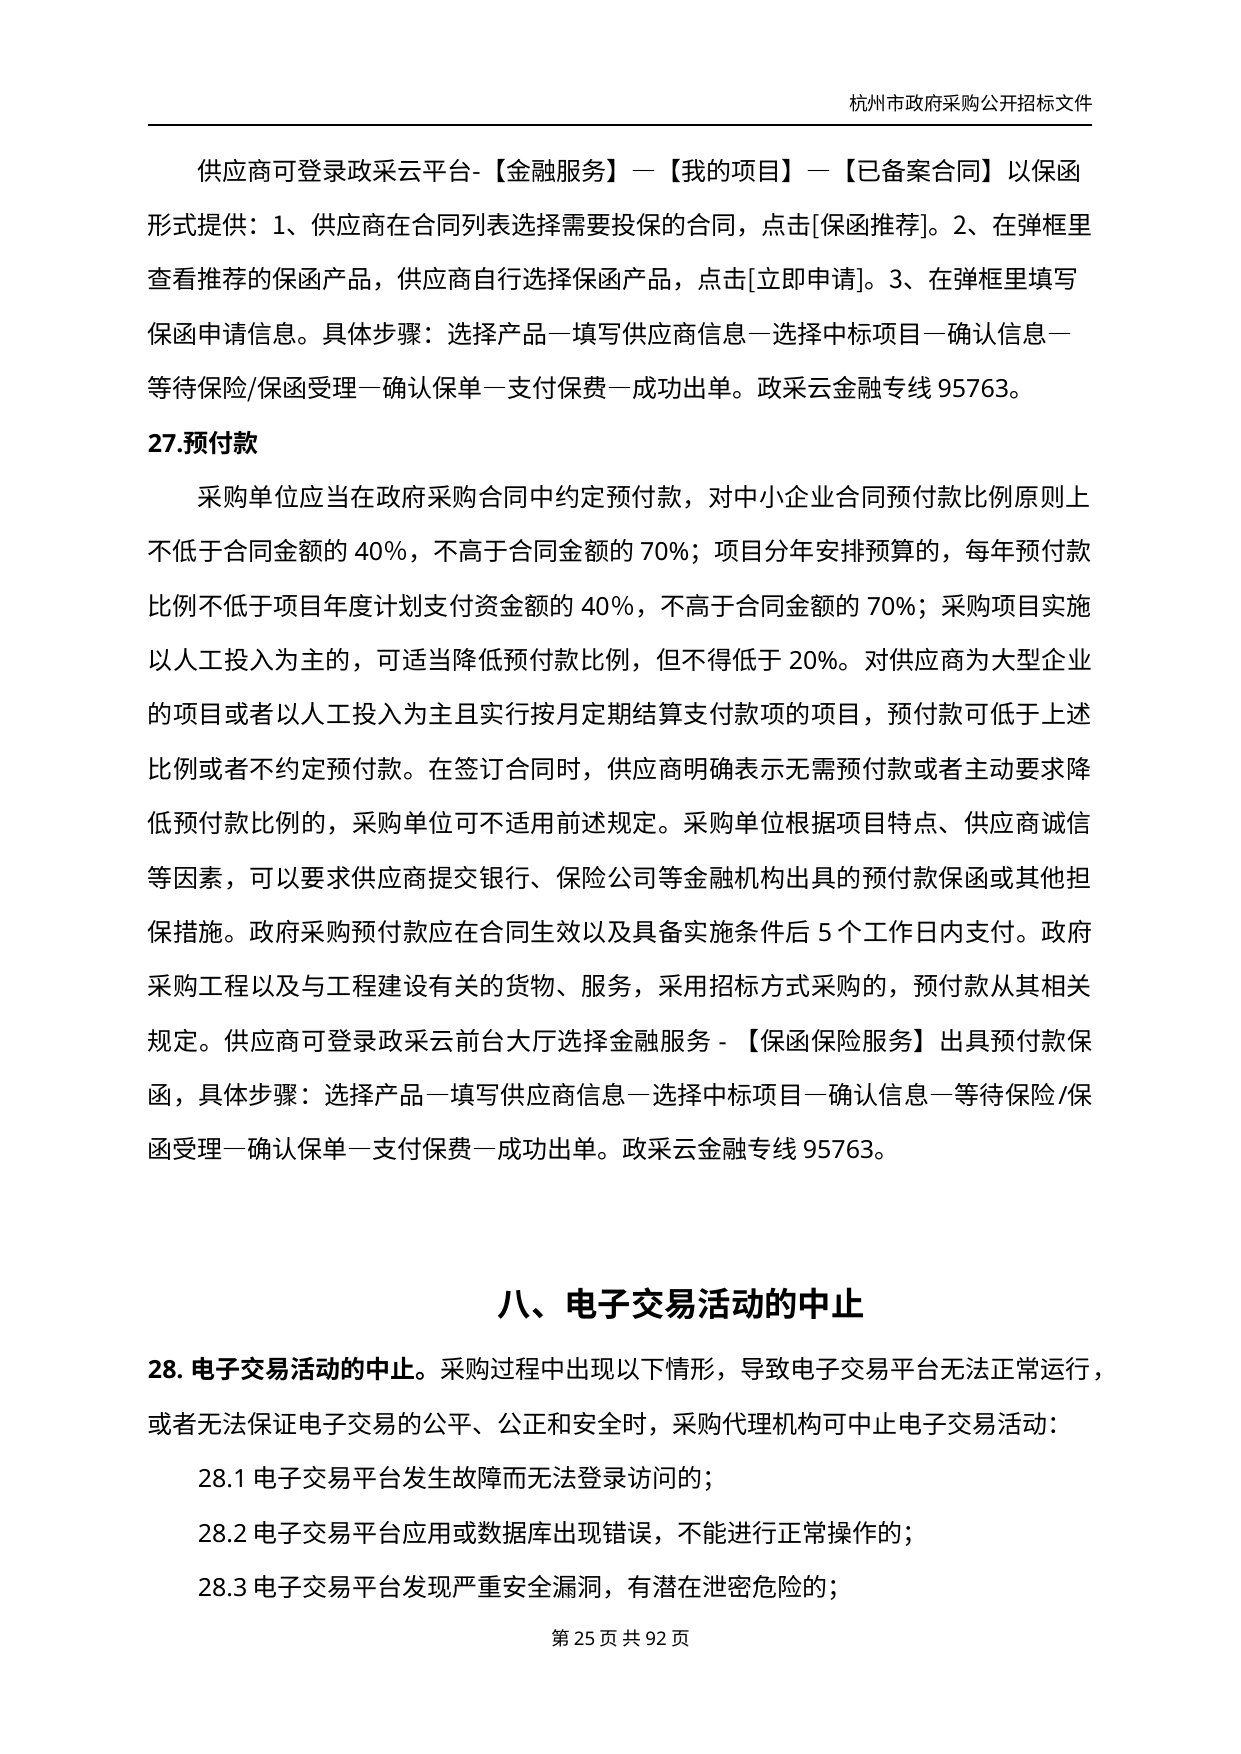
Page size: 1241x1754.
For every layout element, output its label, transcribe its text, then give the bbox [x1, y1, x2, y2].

text 28. 电子交易活动的中止。采购过程中出现以下情形，导致电子交易平台无法正常运行，或者无法保证电子交易的公平、公正和安全时，采购代理机构可中止电子交易活动： [148, 1350, 1092, 1441]
subtitle 27.预付款 [148, 423, 1092, 459]
text 28.3电子交易平台发现严重安全漏洞，有潜在泄密危险的； [148, 1567, 1092, 1604]
text 28.1电子交易平台发生故障而无法登录访问的； [148, 1459, 1092, 1495]
text 28.2电子交易平台应用或数据库出现错误，不能进行正常操作的； [148, 1513, 1092, 1549]
subtitle 供应商可登录政采云平台-【金融服务】—【我的项目】—【已备案合同】以保函形式提供：1、供应商在合同列表选择需要投保的合同，点击[保函推荐]。2、在弹框里查看推荐的保函产品，供应商自行选择保函产品，点击[立即申请]。3、在弹框里填写保函申请信息。具体步骤：选择产品—填写供应商信息—选择中标项目—确认信息—等待保险/保函受理—确认保单—支付保费—成功出单。政采云金融专线95763。 [148, 151, 1092, 405]
text 八、电子交易活动的中止 [148, 1278, 1092, 1326]
text 采购单位应当在政府采购合同中约定预付款，对中小企业合同预付款比例原则上不低于合同金额的40％，不高于合同金额的70%；项目分年安排预算的，每年预付款比例不低于项目年度计划支付资金额的40％，不高于合同金额的70%；采购项目实施以人工投入为主的，可适当降低预付款比例，但不得低于20%。对供应商为大型企业的项目或者以人工投入为主且实行按月定期结算支付款项的项目，预付款可低于上述比例或者不约定预付款。在签订合同时，供应商明确表示无需预付款或者主动要求降低预付款比例的，采购单位可不适用前述规定。采购单位根据项目特点、供应商诚信等因素，可以要求供应商提交银行、保险公司等金融机构出具的预付款保函或其他担保措施。政府采购预付款应在合同生效以及具备实施条件后5个工作日内支付。政府采购工程以及与工程建设有关的货物、服务，采用招标方式采购的，预付款从其相关规定。供应商可登录政采云前台大厅选择金融服务 - 【保函保险服务】出具预付款保函，具体步骤：选择产品—填写供应商信息—选择中标项目—确认信息—等待保险/保函受理—确认保单—支付保费—成功出单。政采云金融专线95763。 [148, 477, 1092, 1166]
